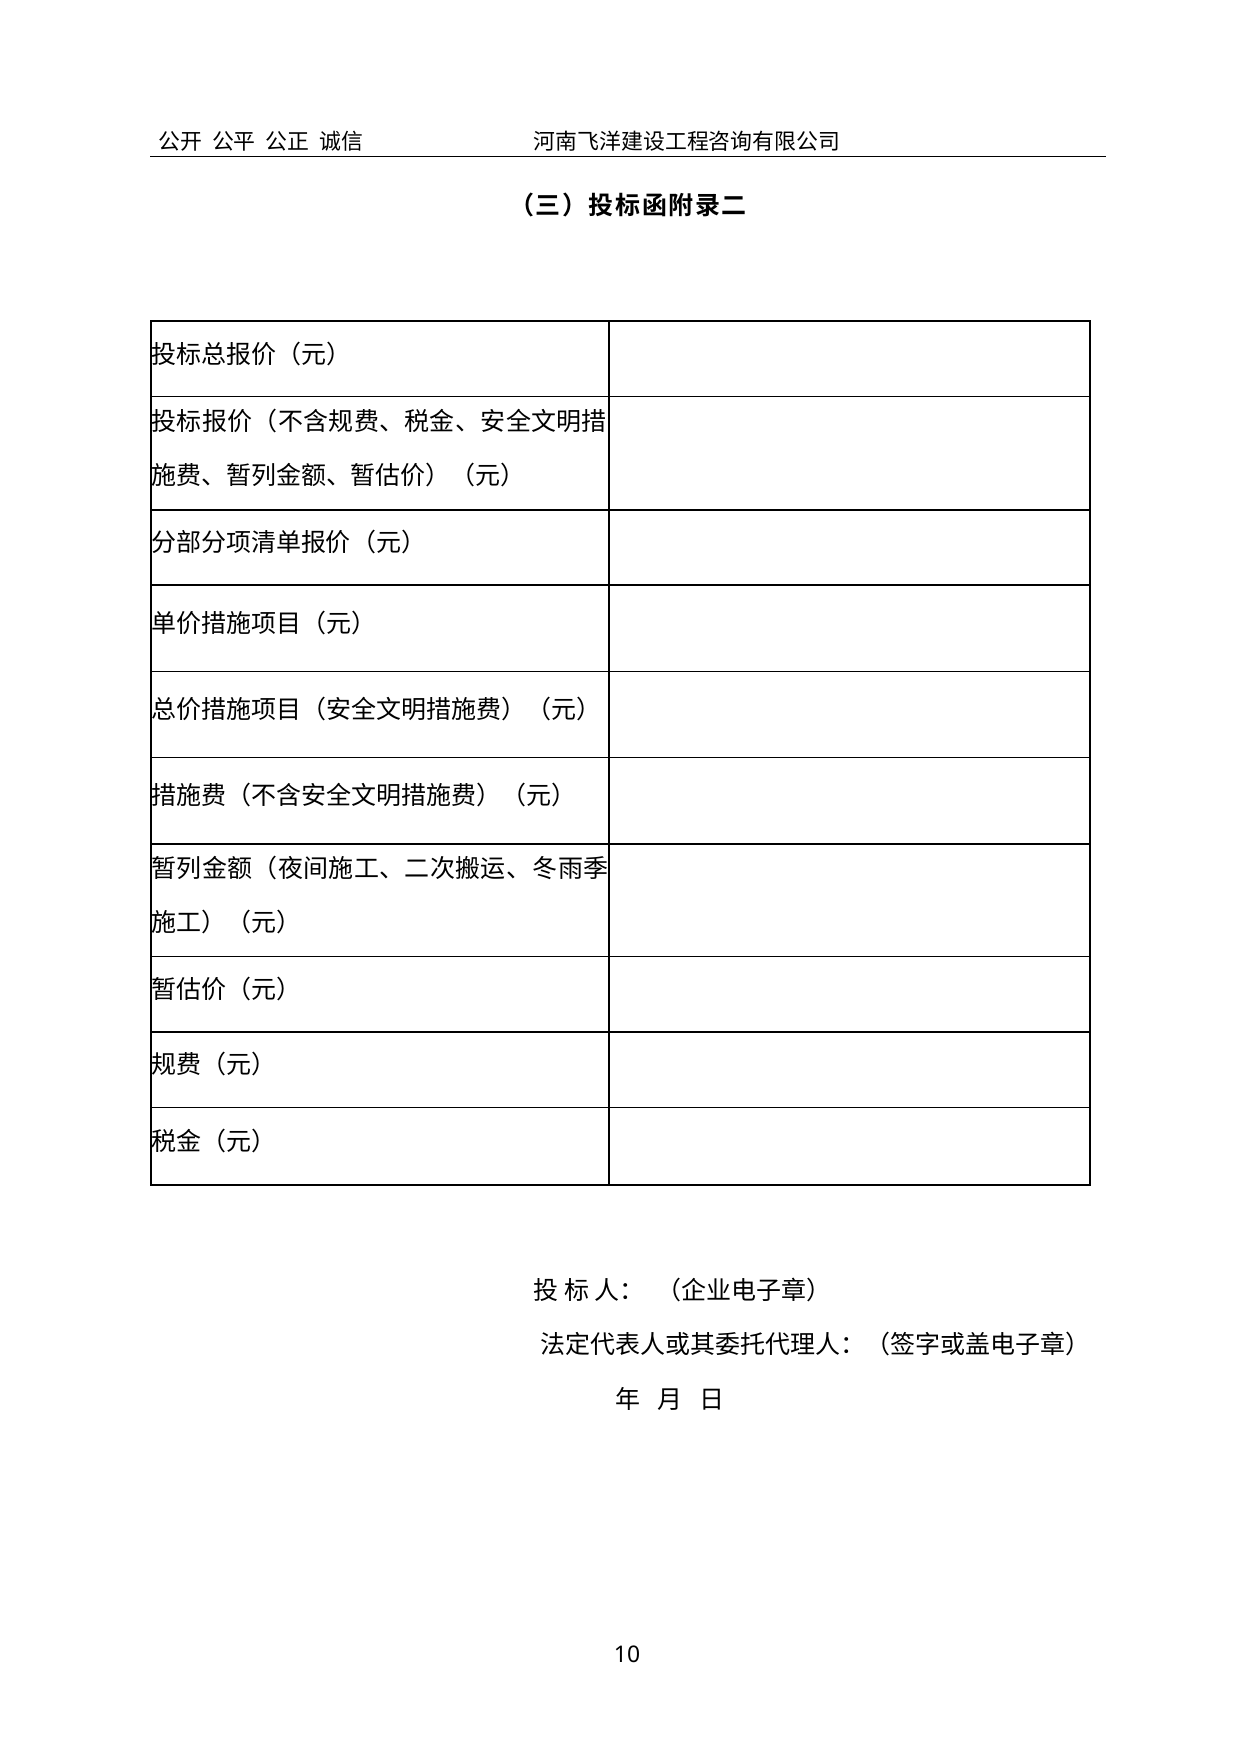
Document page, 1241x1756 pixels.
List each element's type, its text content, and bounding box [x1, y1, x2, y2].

table_cell [610, 1033, 1089, 1107]
table_cell [610, 758, 1089, 843]
table_cell 单价措施项目（元） [152, 586, 608, 671]
text 投 标 人： （企业电子章） [158, 1271, 1097, 1307]
table_cell [610, 1108, 1089, 1184]
table_cell 措施费（不含安全文明措施费）（元） [152, 758, 608, 843]
table_header 投标总报价（元） [152, 322, 608, 396]
table_cell 税金（元） [152, 1108, 608, 1184]
table_cell [610, 672, 1089, 757]
table_cell 总价措施项目（安全文明措施费）（元） [152, 672, 608, 757]
table_cell [610, 957, 1089, 1031]
table_cell 投标报价（不含规费、税金、安全文明措施费、暂列金额、暂估价）（元） [152, 397, 608, 509]
subtitle （三）投标函附录二 [158, 185, 1097, 221]
text 年 月 日 [158, 1379, 1097, 1416]
table_cell 暂估价（元） [152, 957, 608, 1031]
table_cell [610, 397, 1089, 509]
table_cell [610, 511, 1089, 584]
text 法定代表人或其委托代理人：（签字或盖电子章） [158, 1325, 1097, 1361]
table_cell 分部分项清单报价（元） [152, 511, 608, 584]
table_cell [610, 845, 1089, 956]
table_cell 暂列金额（夜间施工、二次搬运、冬雨季施工）（元） [152, 845, 608, 956]
table_cell 规费（元） [152, 1033, 608, 1107]
table_cell [610, 586, 1089, 671]
table_header [610, 322, 1089, 396]
